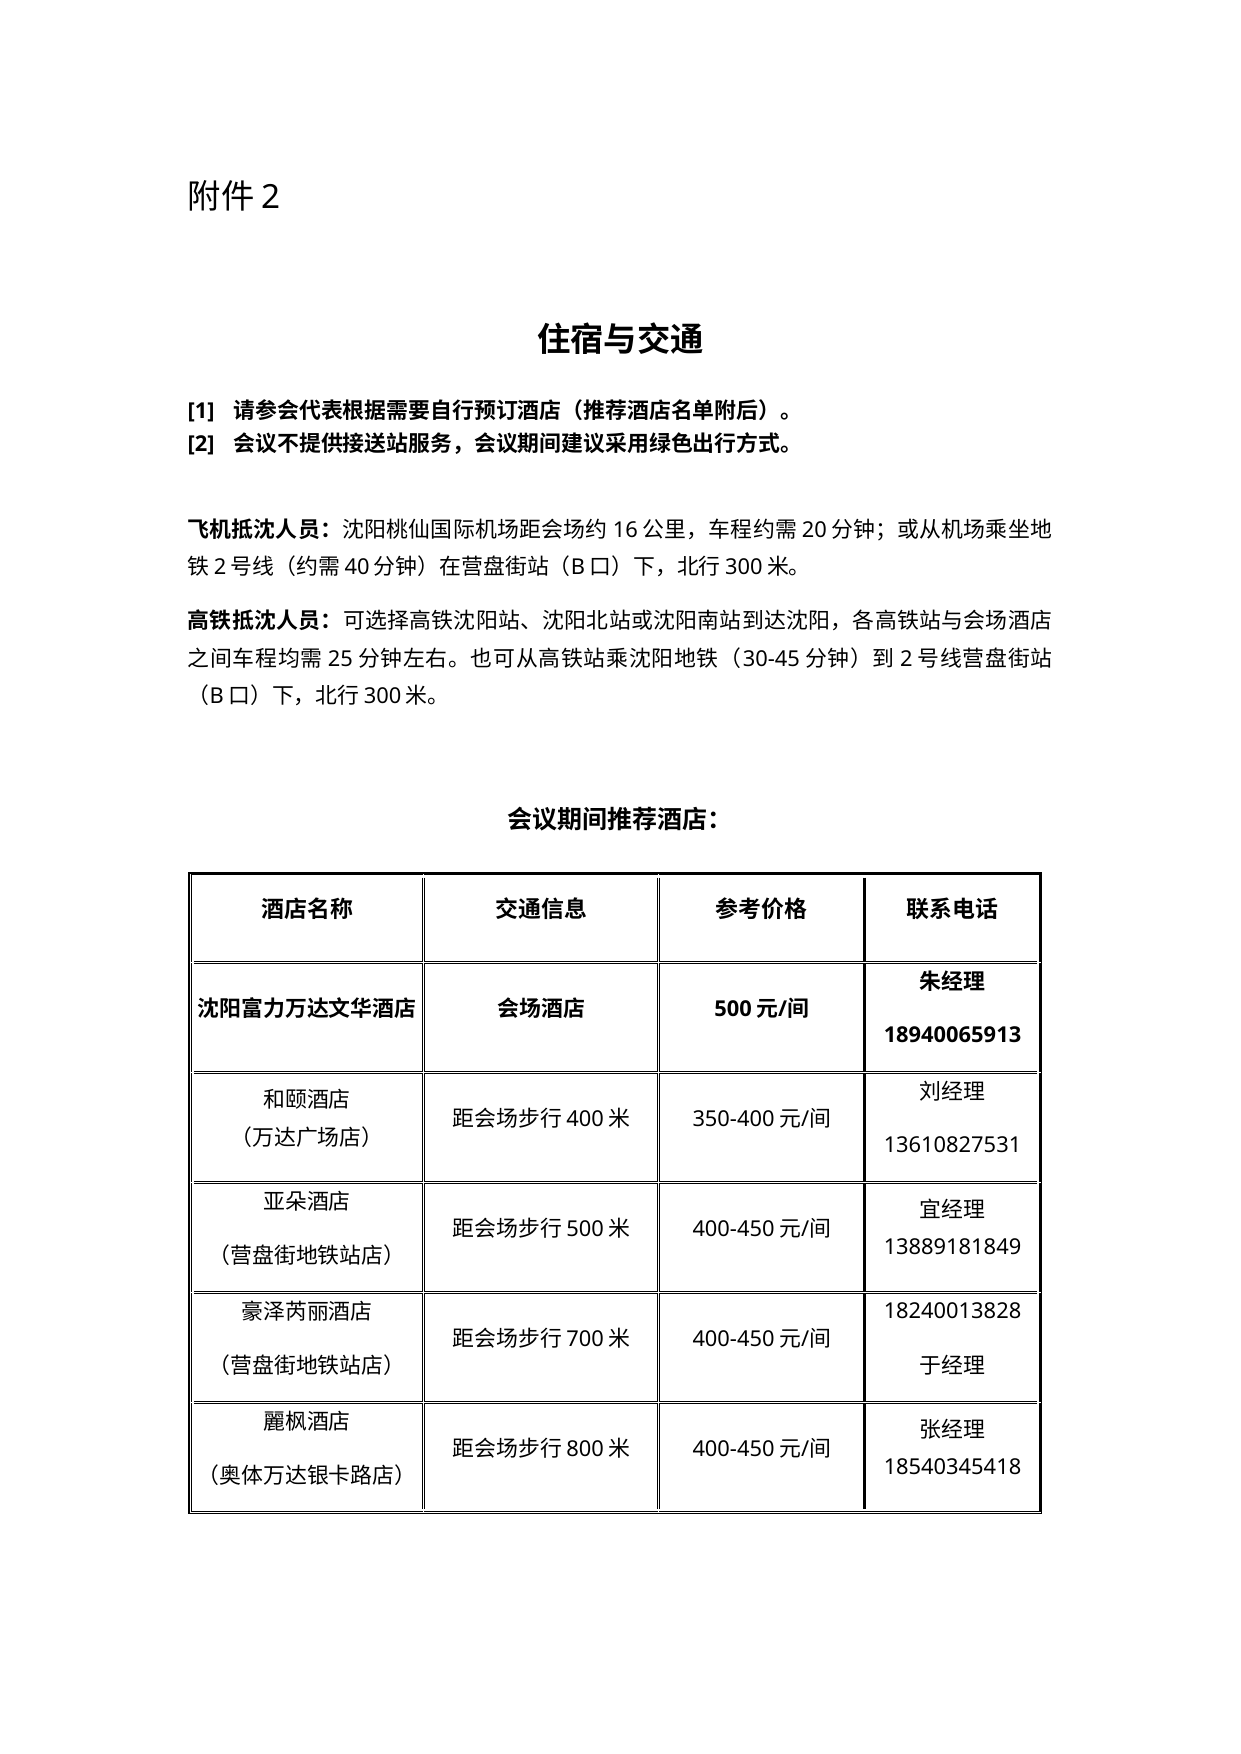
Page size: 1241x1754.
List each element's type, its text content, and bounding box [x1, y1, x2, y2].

text 住宿与交通 [187, 304, 1053, 369]
list 会议不提供接送站服务，会议期间建议采用绿色出行方式。 [187, 426, 1053, 458]
table_cell 400-450元/间 [659, 1404, 864, 1511]
table_cell 距会场步行700米 [425, 1294, 657, 1401]
table_cell 500元/间 [660, 964, 863, 1071]
table_header 参考价格 [659, 875, 864, 961]
table_cell 400-450元/间 [660, 1294, 863, 1401]
table_cell 18240013828 于经理 [864, 1291, 1041, 1401]
table_cell 豪泽芮丽酒店 （营盘街地铁站店） [190, 1291, 424, 1401]
text 高铁抵沈人员：可选择高铁沈阳站、沈阳北站或沈阳南站到达沈阳，各高铁站与会场酒店之间车程均需25分钟左右。也可从高铁站乘沈阳地铁（30-45分钟）到2号线营盘街站（B口）下，北行300米。 [187, 603, 1053, 710]
table_header 酒店名称 [192, 875, 424, 961]
table_cell 朱经理 18940065913 [864, 961, 1041, 1071]
table_cell 宜经理 13889181849 [864, 1181, 1041, 1291]
table_cell 距会场步行800米 [424, 1404, 659, 1511]
table_cell 刘经理 13610827531 [864, 1071, 1041, 1181]
table_cell 亚朵酒店 （营盘街地铁站店） [190, 1181, 424, 1291]
text 飞机抵沈人员：沈阳桃仙国际机场距会场约16公里，车程约需20分钟；或从机场乘坐地铁2号线（约需40分钟）在营盘街站（B口）下，北行300米。 [187, 512, 1053, 582]
table_cell 会场酒店 [425, 964, 657, 1071]
table_cell 张经理 18540345418 [864, 1401, 1041, 1511]
table_header 联系电话 [864, 875, 1039, 961]
table_cell 和颐酒店 （万达广场店） [190, 1071, 424, 1181]
table_cell 距会场步行400米 [425, 1074, 657, 1181]
list 请参会代表根据需要自行预订酒店（推荐酒店名单附后）。 [187, 393, 1053, 426]
table_cell 400-450元/间 [660, 1184, 863, 1291]
table_cell 距会场步行500米 [425, 1184, 657, 1291]
text 会议期间推荐酒店： [187, 785, 1053, 850]
table_header 交通信息 [424, 875, 659, 961]
table_cell 麗枫酒店 （奥体万达银卡路店） [190, 1401, 424, 1511]
table_cell 350-400元/间 [660, 1074, 863, 1181]
text 附件2 [187, 162, 1053, 227]
table_cell 沈阳富力万达文华酒店 [190, 961, 424, 1071]
